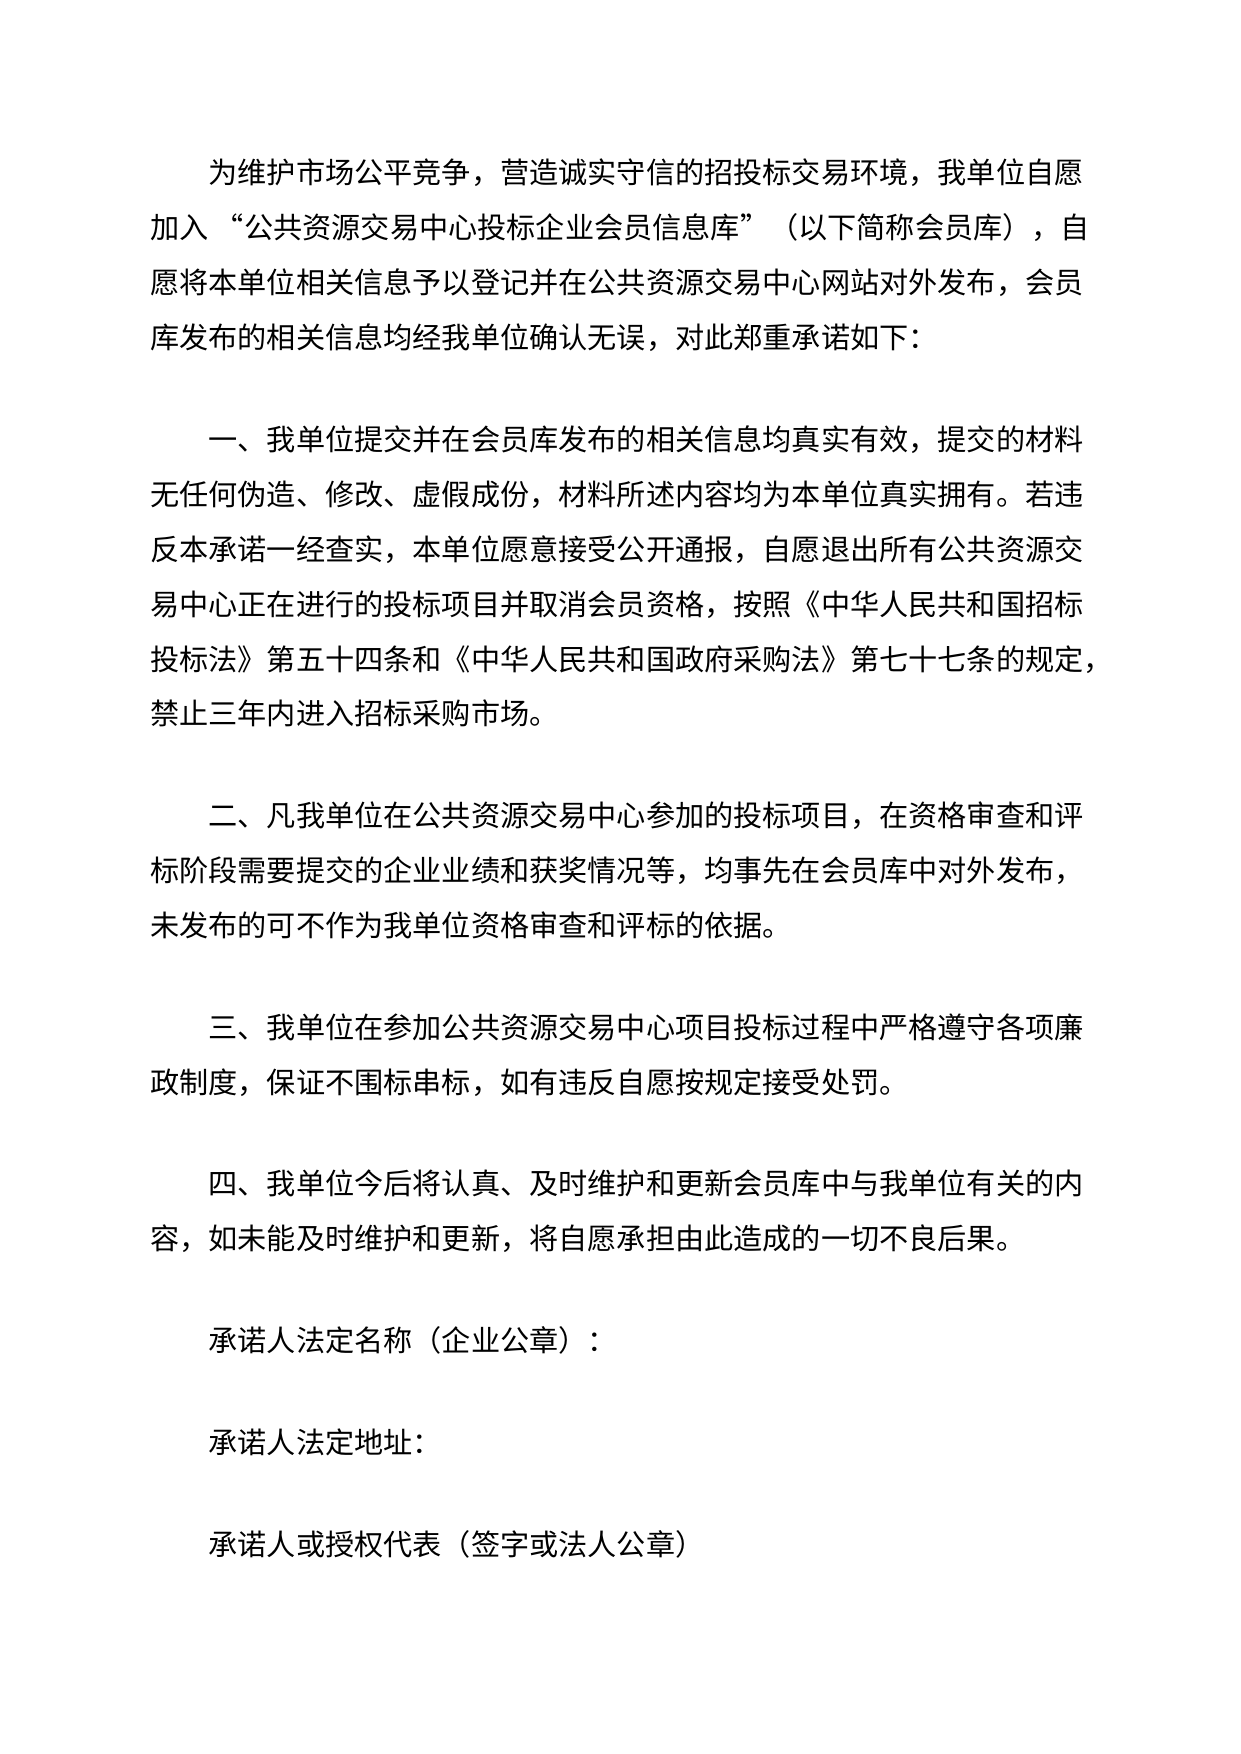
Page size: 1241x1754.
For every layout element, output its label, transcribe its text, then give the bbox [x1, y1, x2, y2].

text 承诺人法定名称（企业公章）： [150, 1318, 1090, 1360]
text 三、我单位在参加公共资源交易中心项目投标过程中严格遵守各项廉政制度，保证不围标串标，如有违反自愿按规定接受处罚。 [150, 1004, 1090, 1101]
text 一、我单位提交并在会员库发布的相关信息均真实有效，提交的材料无任何伪造、修改、虚假成份，材料所述内容均为本单位真实拥有。若违反本承诺一经查实，本单位愿意接受公开通报，自愿退出所有公共资源交易中心正在进行的投标项目并取消会员资格，按照《中华人民共和国招标投标法》第五十四条和《中华人民共和国政府采购法》第七十七条的规定，禁止三年内进入招标采购市场。 [150, 416, 1090, 733]
text 四、我单位今后将认真、及时维护和更新会员库中与我单位有关的内容，如未能及时维护和更新，将自愿承担由此造成的一切不良后果。 [150, 1161, 1090, 1258]
text 为维护市场公平竞争，营造诚实守信的招投标交易环境，我单位自愿加入 “公共资源交易中心投标企业会员信息库”（以下简称会员库），自愿将本单位相关信息予以登记并在公共资源交易中心网站对外发布，会员库发布的相关信息均经我单位确认无误，对此郑重承诺如下： [150, 150, 1090, 357]
text 二、凡我单位在公共资源交易中心参加的投标项目，在资格审查和评标阶段需要提交的企业业绩和获奖情况等，均事先在会员库中对外发布，未发布的可不作为我单位资格审查和评标的依据。 [150, 793, 1090, 945]
text 承诺人法定地址： [150, 1419, 1090, 1462]
text 承诺人或授权代表（签字或法人公章） [150, 1521, 1090, 1563]
